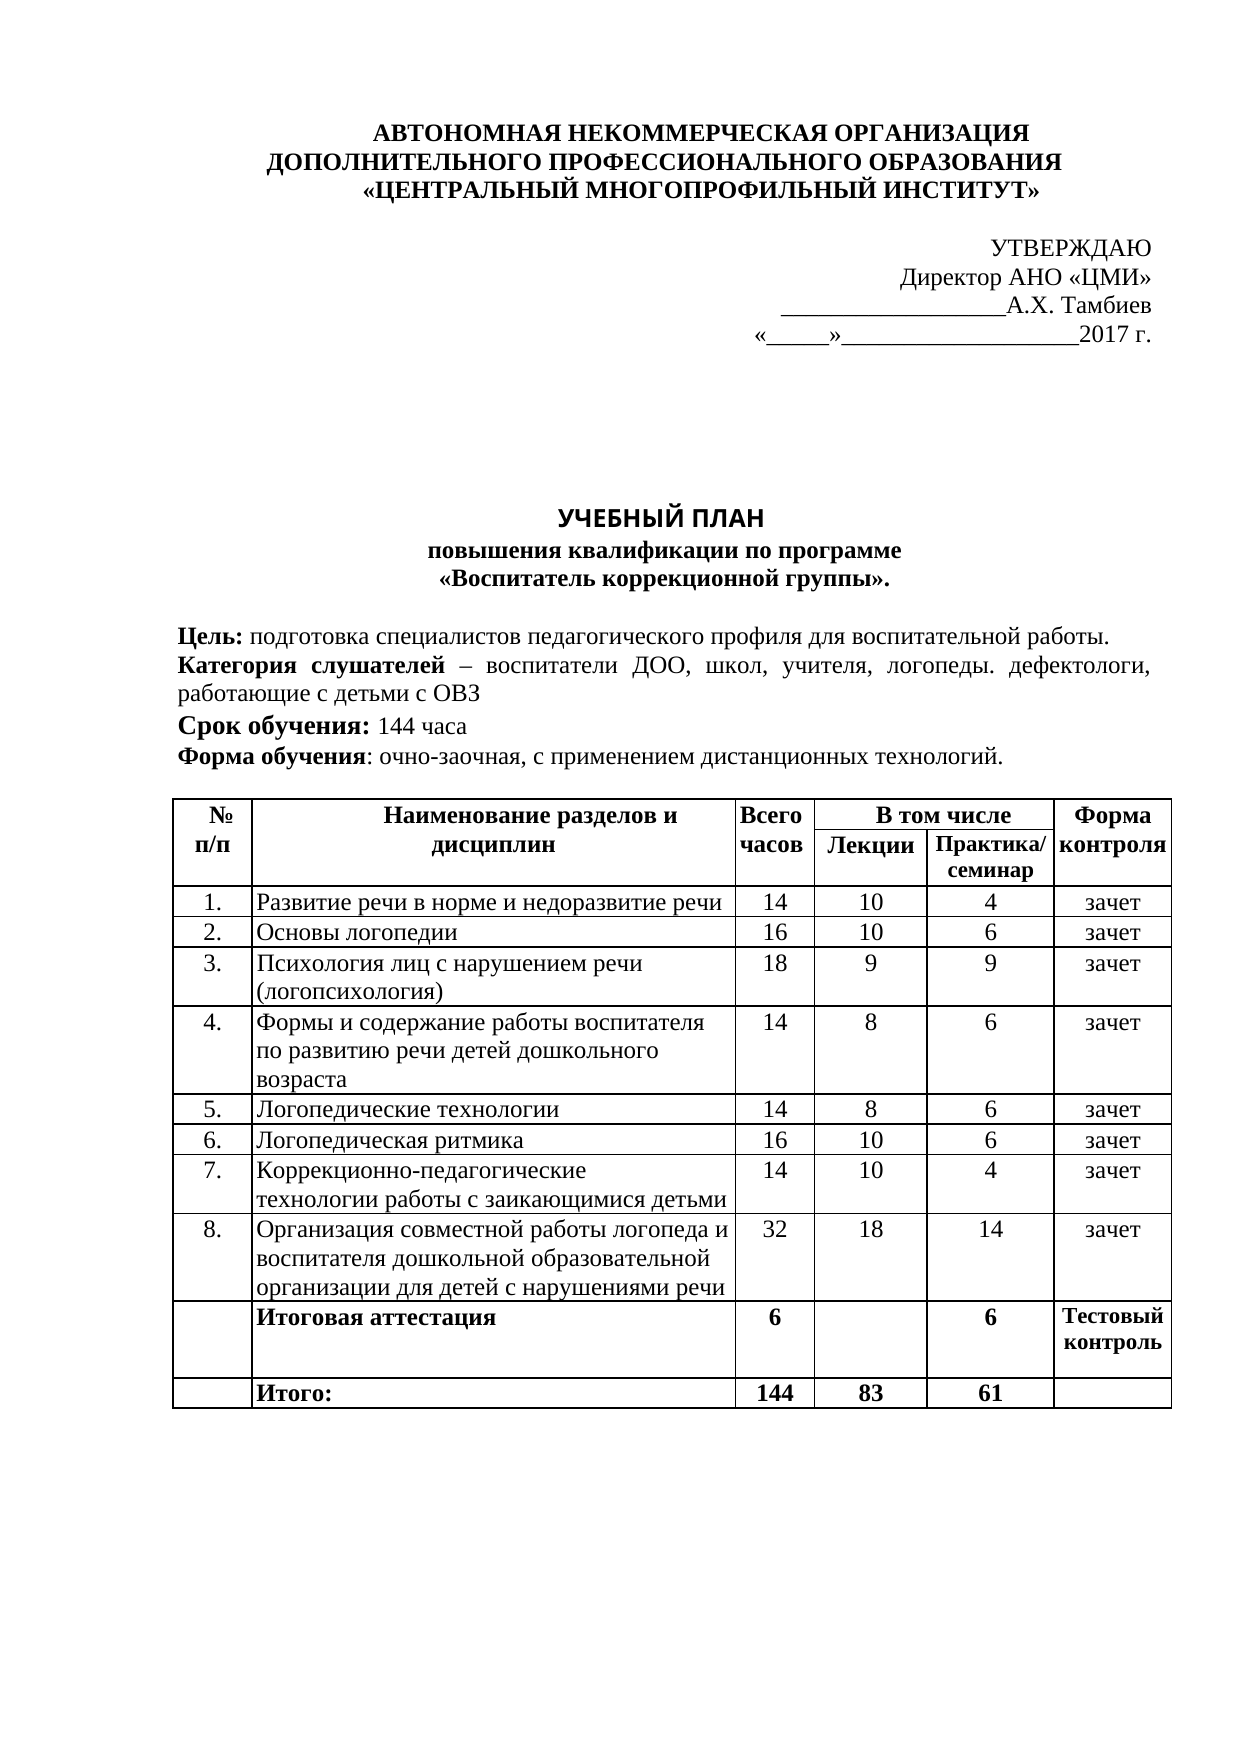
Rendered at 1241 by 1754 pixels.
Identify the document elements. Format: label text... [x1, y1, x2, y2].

text УЧЕБНЫЙ ПЛАН [177, 501, 1152, 535]
table_cell 6 [928, 1125, 1053, 1153]
table_cell Основы логопедии [253, 917, 735, 946]
table_header В том числе [815, 800, 1053, 829]
table_cell 16 [736, 1125, 814, 1153]
table_cell 4 [928, 887, 1053, 916]
table_cell 144 [736, 1379, 814, 1407]
table_cell 16 [736, 917, 814, 946]
table_header Наименование разделов и дисциплин [253, 800, 735, 885]
table_header Форма контроля [1055, 800, 1171, 885]
table_cell 6 [928, 1302, 1053, 1377]
table_cell Практика/семинар [928, 830, 1053, 885]
table_cell 10 [815, 1125, 926, 1153]
table_cell 1. [174, 887, 251, 916]
table_cell 6 [736, 1302, 814, 1377]
table_cell 4 [928, 1155, 1053, 1213]
table_cell [174, 1302, 251, 1377]
table_cell зачет [1055, 887, 1171, 916]
table_cell 9 [928, 948, 1053, 1005]
table_cell 10 [815, 887, 926, 916]
table_cell Организация совместной работы логопеда и воспитателя дошкольной образовательной организации для детей с нарушениями речи [253, 1214, 735, 1300]
table_cell Итоговая аттестация [253, 1302, 735, 1377]
table_cell 10 [815, 1155, 926, 1213]
table_cell 32 [736, 1214, 814, 1300]
table_cell 8 [815, 1095, 926, 1123]
text АВТОНОМНАЯ НЕКОММЕРЧЕСКАЯ ОРГАНИЗАЦИЯ ДОПОЛНИТЕЛЬНОГО ПРОФЕССИОНАЛЬНОГО ОБРАЗОВАНИЯ [177, 118, 1152, 176]
table_cell [815, 1302, 926, 1377]
table_cell Формы и содержание работы воспитателя по развитию речи детей дошкольного возраста [253, 1007, 735, 1093]
table_cell 3. [174, 948, 251, 1005]
table_cell 18 [736, 948, 814, 1005]
table_cell зачет [1055, 1155, 1171, 1213]
table_cell 6. [174, 1125, 251, 1153]
table_cell Коррекционно-педагогические технологии работы с заикающимися детьми [253, 1155, 735, 1213]
table_cell 14 [736, 1095, 814, 1123]
table_cell зачет [1055, 1007, 1171, 1093]
table_cell Итого: [253, 1379, 735, 1407]
table_cell 14 [736, 1155, 814, 1213]
table_cell Лекции [815, 830, 926, 885]
table_cell 14 [736, 887, 814, 916]
text Цель: подготовка специалистов педагогического профиля для воспитательной работы. [177, 621, 1152, 650]
table_cell зачет [1055, 1214, 1171, 1300]
table_cell 6 [928, 917, 1053, 946]
table_cell Логопедические технологии [253, 1095, 735, 1123]
table_cell 4. [174, 1007, 251, 1093]
table_cell 9 [815, 948, 926, 1005]
text Категория слушателей – воспитатели ДОО, школ, учителя, логопеды. дефектологи, работающие с детьми с ОВЗ [177, 650, 1152, 707]
table_cell зачет [1055, 1095, 1171, 1123]
table_cell 14 [928, 1214, 1053, 1300]
table_cell зачет [1055, 917, 1171, 946]
table_cell 14 [736, 1007, 814, 1093]
table_cell 7. [174, 1155, 251, 1213]
table_cell Тестовый контроль [1055, 1302, 1171, 1377]
table_cell 2. [174, 917, 251, 946]
table_cell зачет [1055, 1125, 1171, 1153]
text «_____»___________________2017 г. [177, 319, 1152, 348]
text УТВЕРЖДАЮ [177, 233, 1152, 262]
table_cell 6 [928, 1007, 1053, 1093]
table_cell 18 [815, 1214, 926, 1300]
table_cell Логопедическая ритмика [253, 1125, 735, 1153]
text Срок обучения: 144 часа [177, 707, 1152, 741]
table_cell 10 [815, 917, 926, 946]
table_cell Развитие речи в норме и недоразвитие речи [253, 887, 735, 916]
text Форма обучения: очно-заочная, с применением дистанционных технологий. [177, 741, 1152, 769]
table_cell зачет [1055, 948, 1171, 1005]
text Директор АНО «ЦМИ» [177, 262, 1152, 291]
table_cell [174, 1379, 251, 1407]
table_cell 6 [928, 1095, 1053, 1123]
table_cell 8 [815, 1007, 926, 1093]
table_header Всего часов [736, 800, 814, 885]
table_header № п/п [174, 800, 251, 885]
table_cell 83 [815, 1379, 926, 1407]
table_cell Психология лиц с нарушением речи (логопсихология) [253, 948, 735, 1005]
text __________________А.Х. Тамбиев [177, 291, 1152, 319]
text «ЦЕНТРАЛЬНЫЙ МНОГОПРОФИЛЬНЫЙ ИНСТИТУТ» [177, 176, 1152, 204]
table_cell 8. [174, 1214, 251, 1300]
table_cell 5. [174, 1095, 251, 1123]
table_cell [1055, 1379, 1171, 1407]
text «Воспитатель коррекционной группы». [177, 563, 1152, 592]
text повышения квалификации по программе [177, 535, 1152, 563]
table_cell 61 [928, 1379, 1053, 1407]
